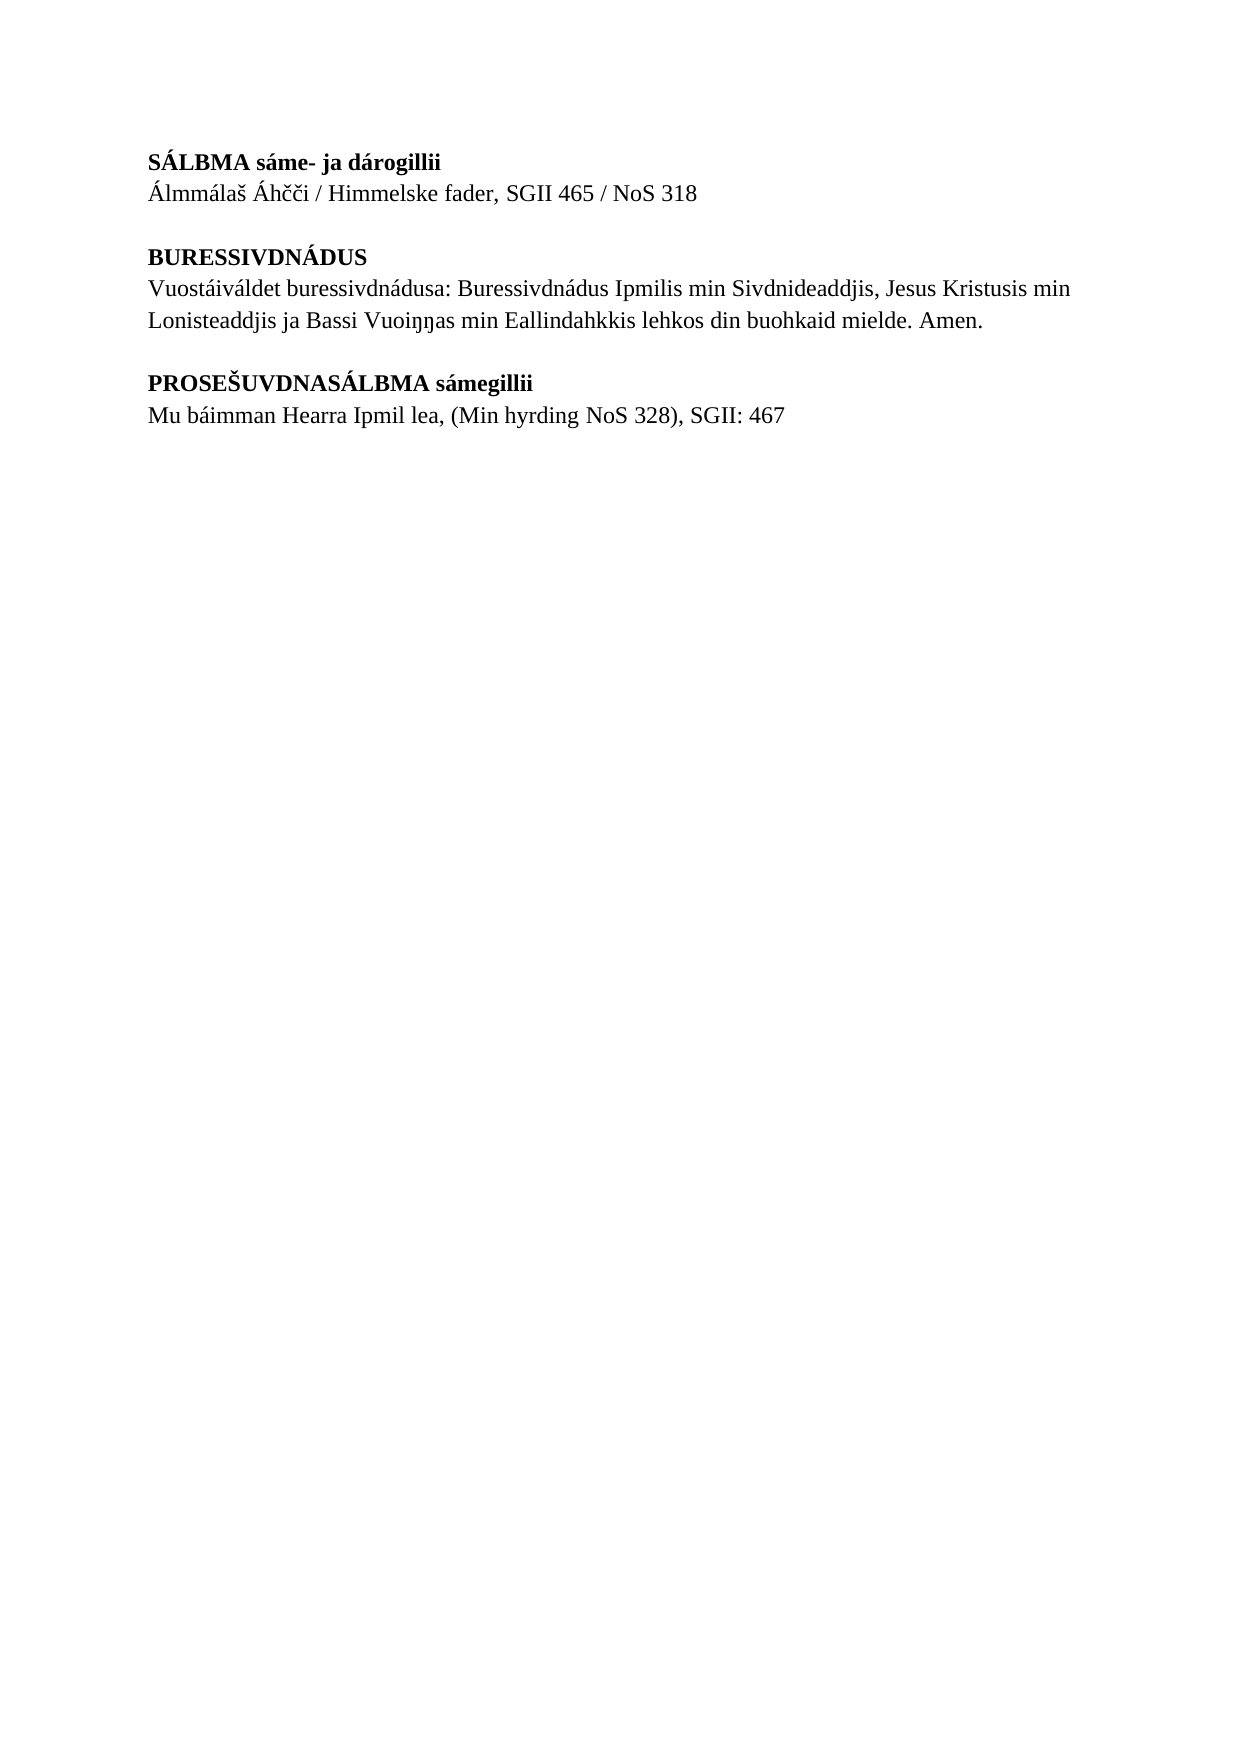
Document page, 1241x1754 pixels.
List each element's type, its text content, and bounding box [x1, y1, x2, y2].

text PROSEŠUVDNASÁLBMA sámegillii [148, 369, 1093, 397]
text Vuostáiváldet buressivdnádusa: Buressivdnádus Ipmilis min Sivdnideaddjis, Jesus Kristusis min Lonisteaddjis ja Bassi Vuoiŋŋas min Eallindahkkis lehkos din buohkaid mielde. Amen. [148, 274, 1093, 333]
text Álmmálaš Áhčči / Himmelske fader, SGII 465 / NoS 318 [148, 179, 1093, 207]
text SÁLBMA sáme- ja dárogillii [148, 148, 1093, 175]
text Mu báimman Hearra Ipmil lea, (Min hyrding NoS 328), SGII: 467 [148, 401, 1093, 428]
text BURESSIVDNÁDUS [148, 243, 1093, 270]
